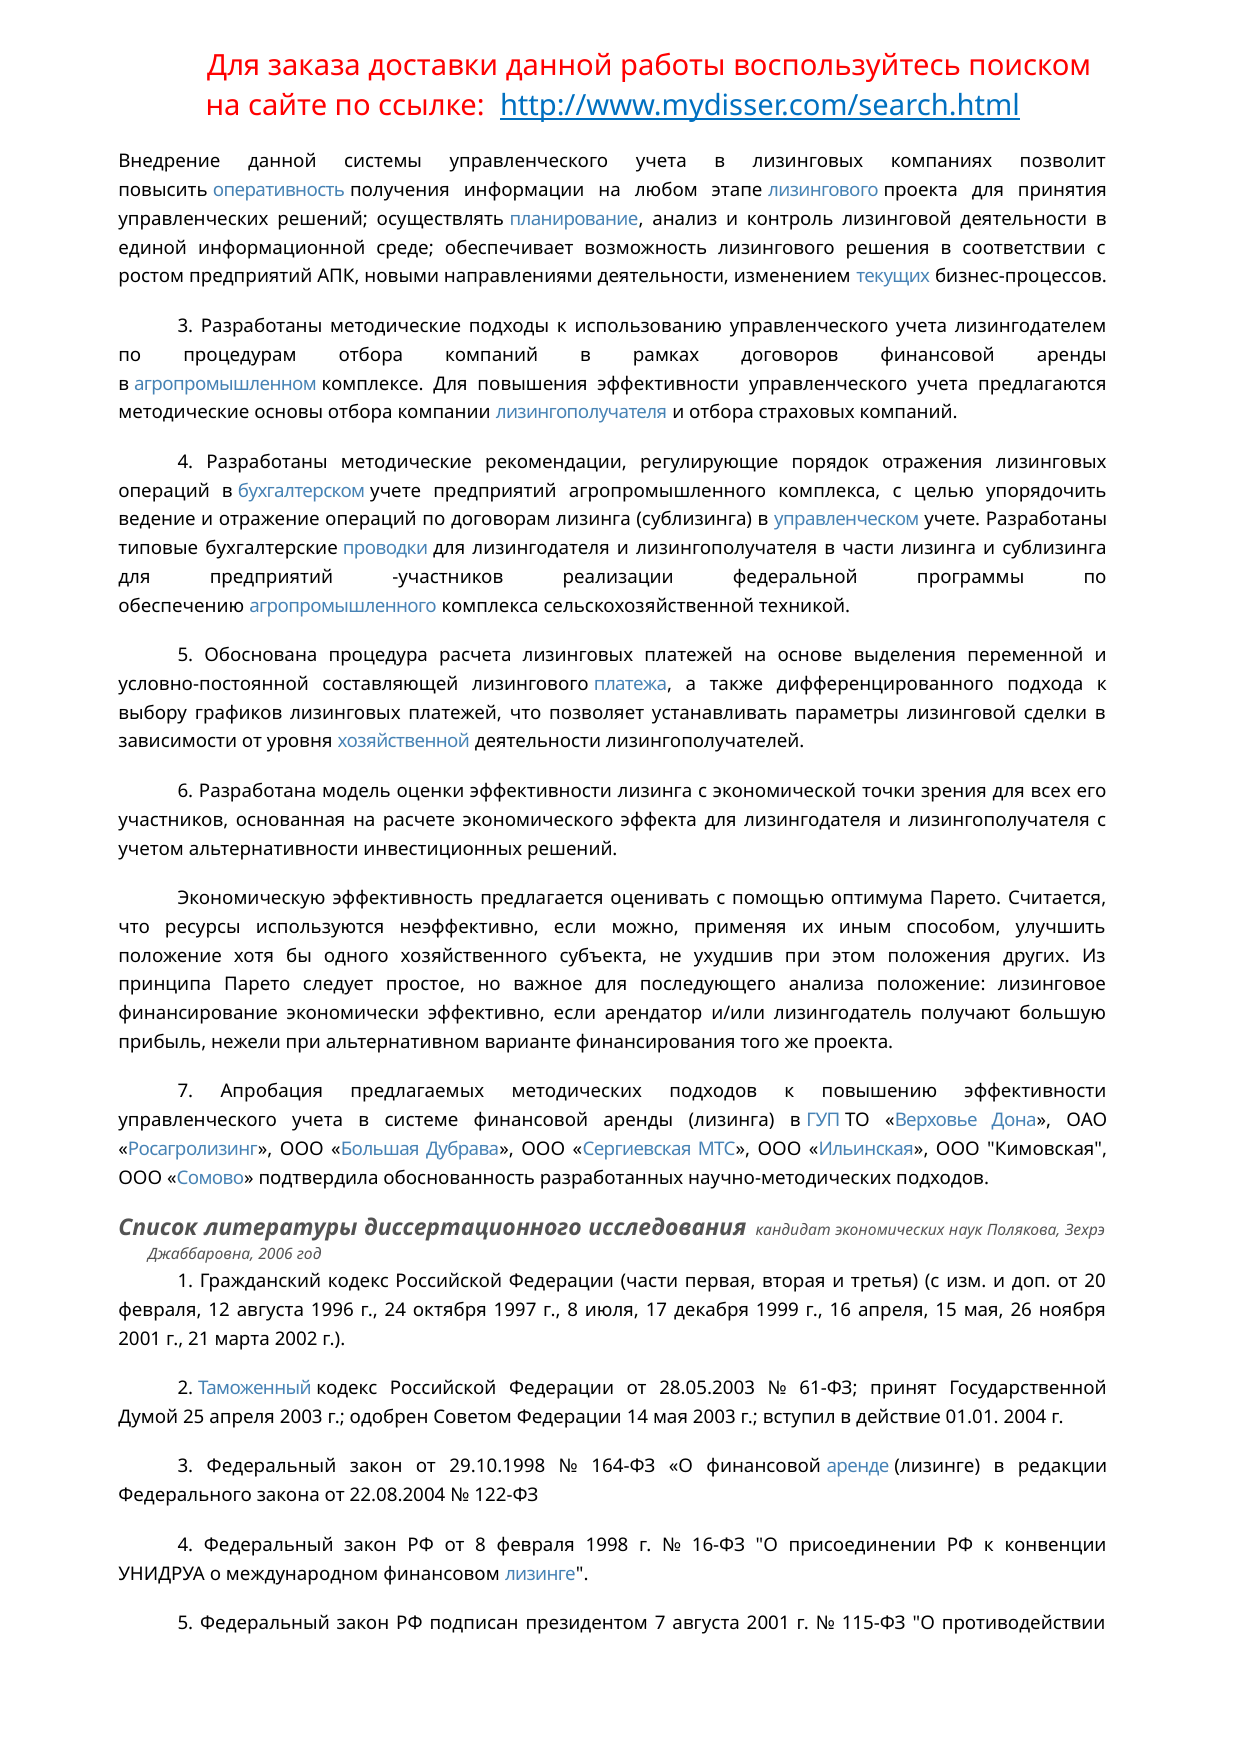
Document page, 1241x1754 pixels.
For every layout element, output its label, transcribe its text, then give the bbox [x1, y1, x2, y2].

subtitle Список литературы диссертационного исследования кандидат экономических наук Полякова, Зехрэ Джаббаровна, 2006 год [118, 1210, 1107, 1264]
